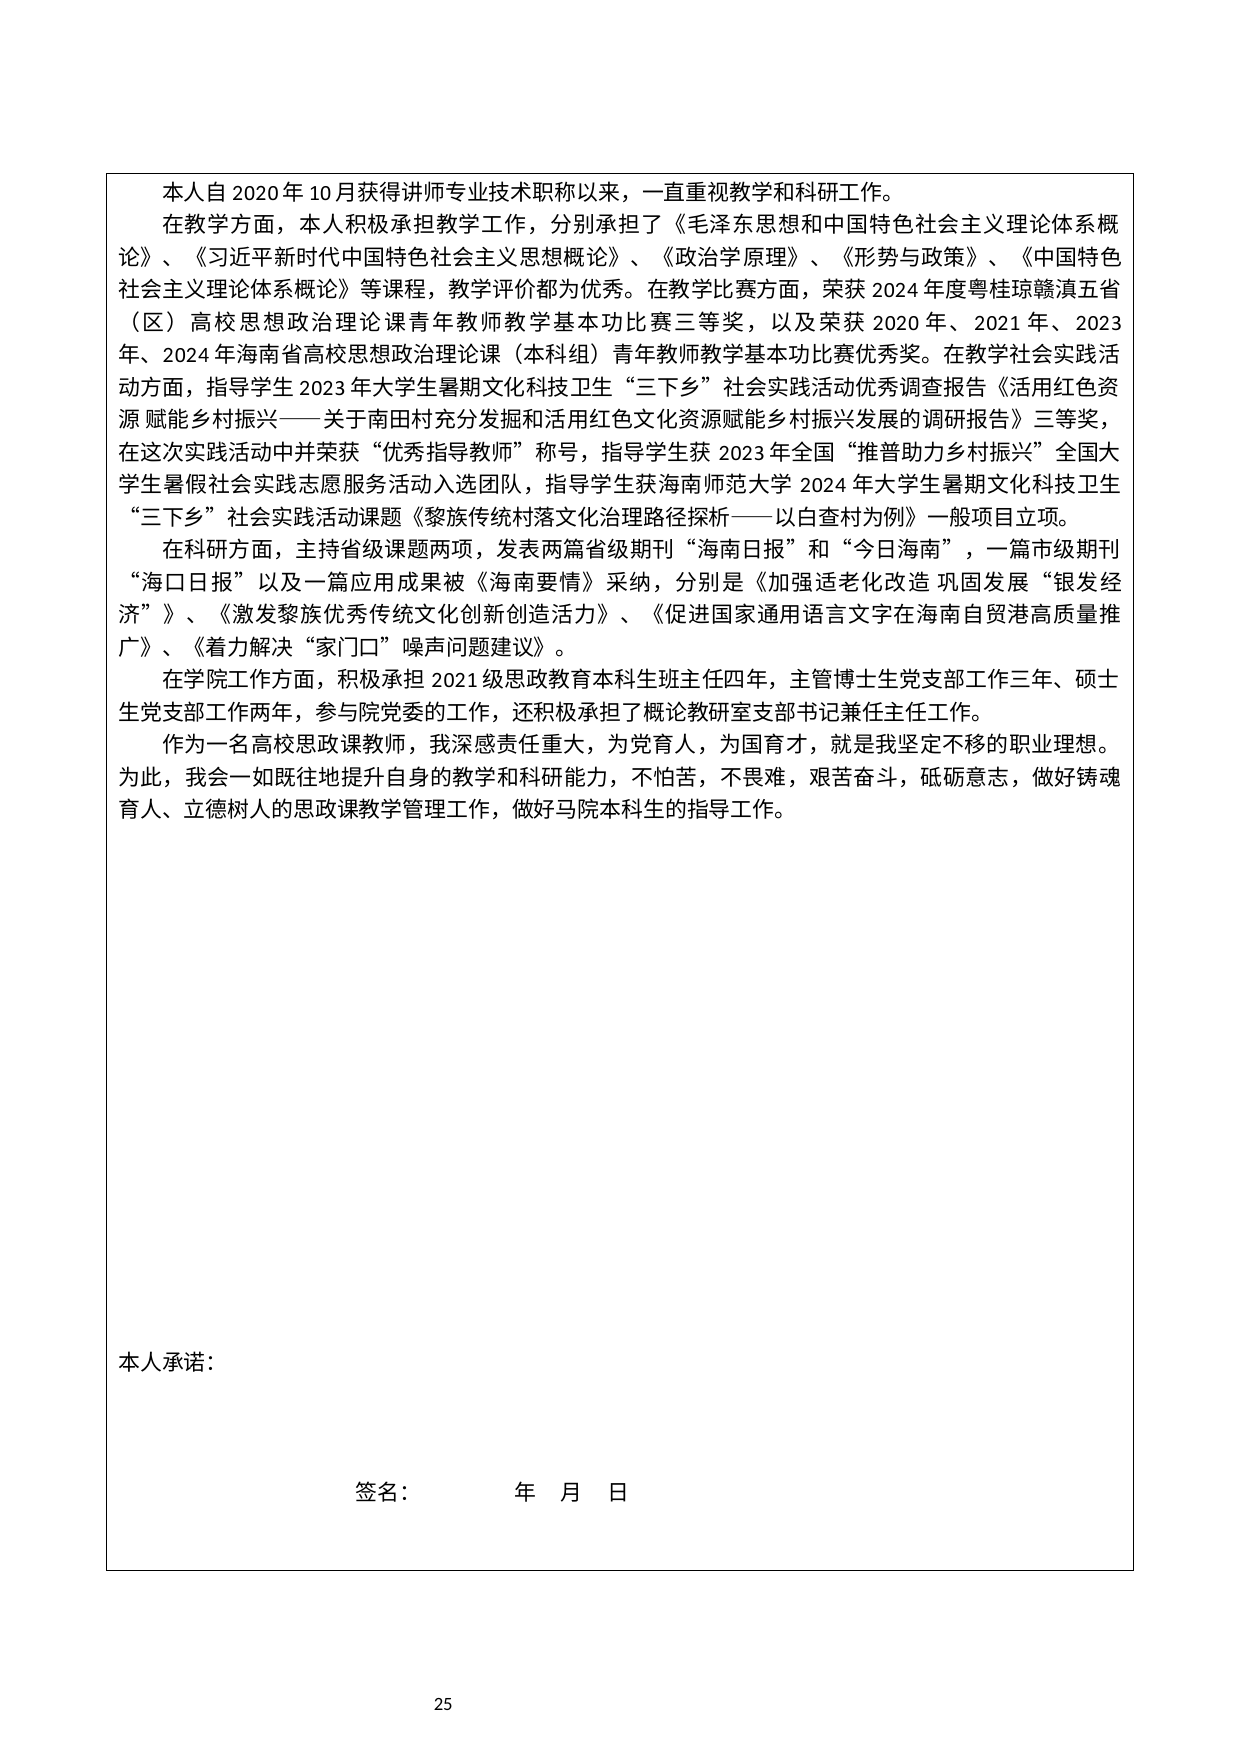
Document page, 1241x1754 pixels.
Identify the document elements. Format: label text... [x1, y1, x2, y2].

table_cell 本人自2020年10月获得讲师专业技术职称以来，一直重视教学和科研工作。 在教学方面，本人积极承担教学工作，分别承担了《毛泽东思想和中国特色社会主义理论体系概论》、《习近平新时代中国特色社会主义思想概论》、《政治学原理》、《形势与政策》、《中国特色社会主义理论体系概论》等课程，教学评价都为优秀。在教学比赛方面，荣获2024年度粤桂琼赣滇五省（区）高校思想政治理论课青年教师教学基本功比赛三等奖，以及荣获2020年、2021年、2023年、2024年海南省高校思想政治理论课（本科组）青年教师教学基本功比赛优秀奖。在教学社会实践活动方面，指导学生2023年大学生暑期文化科技卫生“三下乡”社会实践活动优秀调查报告《活用红色资源 赋能乡村振兴——关于南田村充分发掘和活用红色文化资源赋能乡村振兴发展的调研报告》三等奖，在这次实践活动中并荣获“优秀指导教师”称号，指导学生获2023年全国“推普助力乡村振兴”全国大学生暑假社会实践志愿服务活动入选团队，指导学生获海南师范大学2024年大学生暑期文化科技卫生“三下乡”社会实践活动课题《黎族传统村落文化治理路径探析——以白查村为例》一般项目立项。 在科研方面，主持省级课题两项，发表两篇省级期刊“海南日报”和“今日海南”，一篇市级期刊“海口日报”以及一篇应用成果被《海南要情》采纳，分别是《加强适老化改造 巩固发展“银发经济”》、《激发黎族优秀传统文化创新创造活力》、《促进国家通用语言文字在海南自贸港高质量推广》、《着力解决“家门口”噪声问题建议》。 在学院工作方面，积极承担2021级思政教育本科生班主任四年，主管博士生党支部工作三年、硕士生党支部工作两年，参与院党委的工作，还积极承担了概论教研室支部书记兼任主任工作。 作为一名高校思政课教师，我深感责任重大，为党育人，为国育才，就是我坚定不移的职业理想。为此，我会一如既往地提升自身的教学和科研能力，不怕苦，不畏难，艰苦奋斗，砥砺意志，做好铸魂育人、立德树人的思政课教学管理工作，做好马院本科生的指导工作。 本人承诺： 签名： 年 月 日 [107, 174, 1133, 1570]
